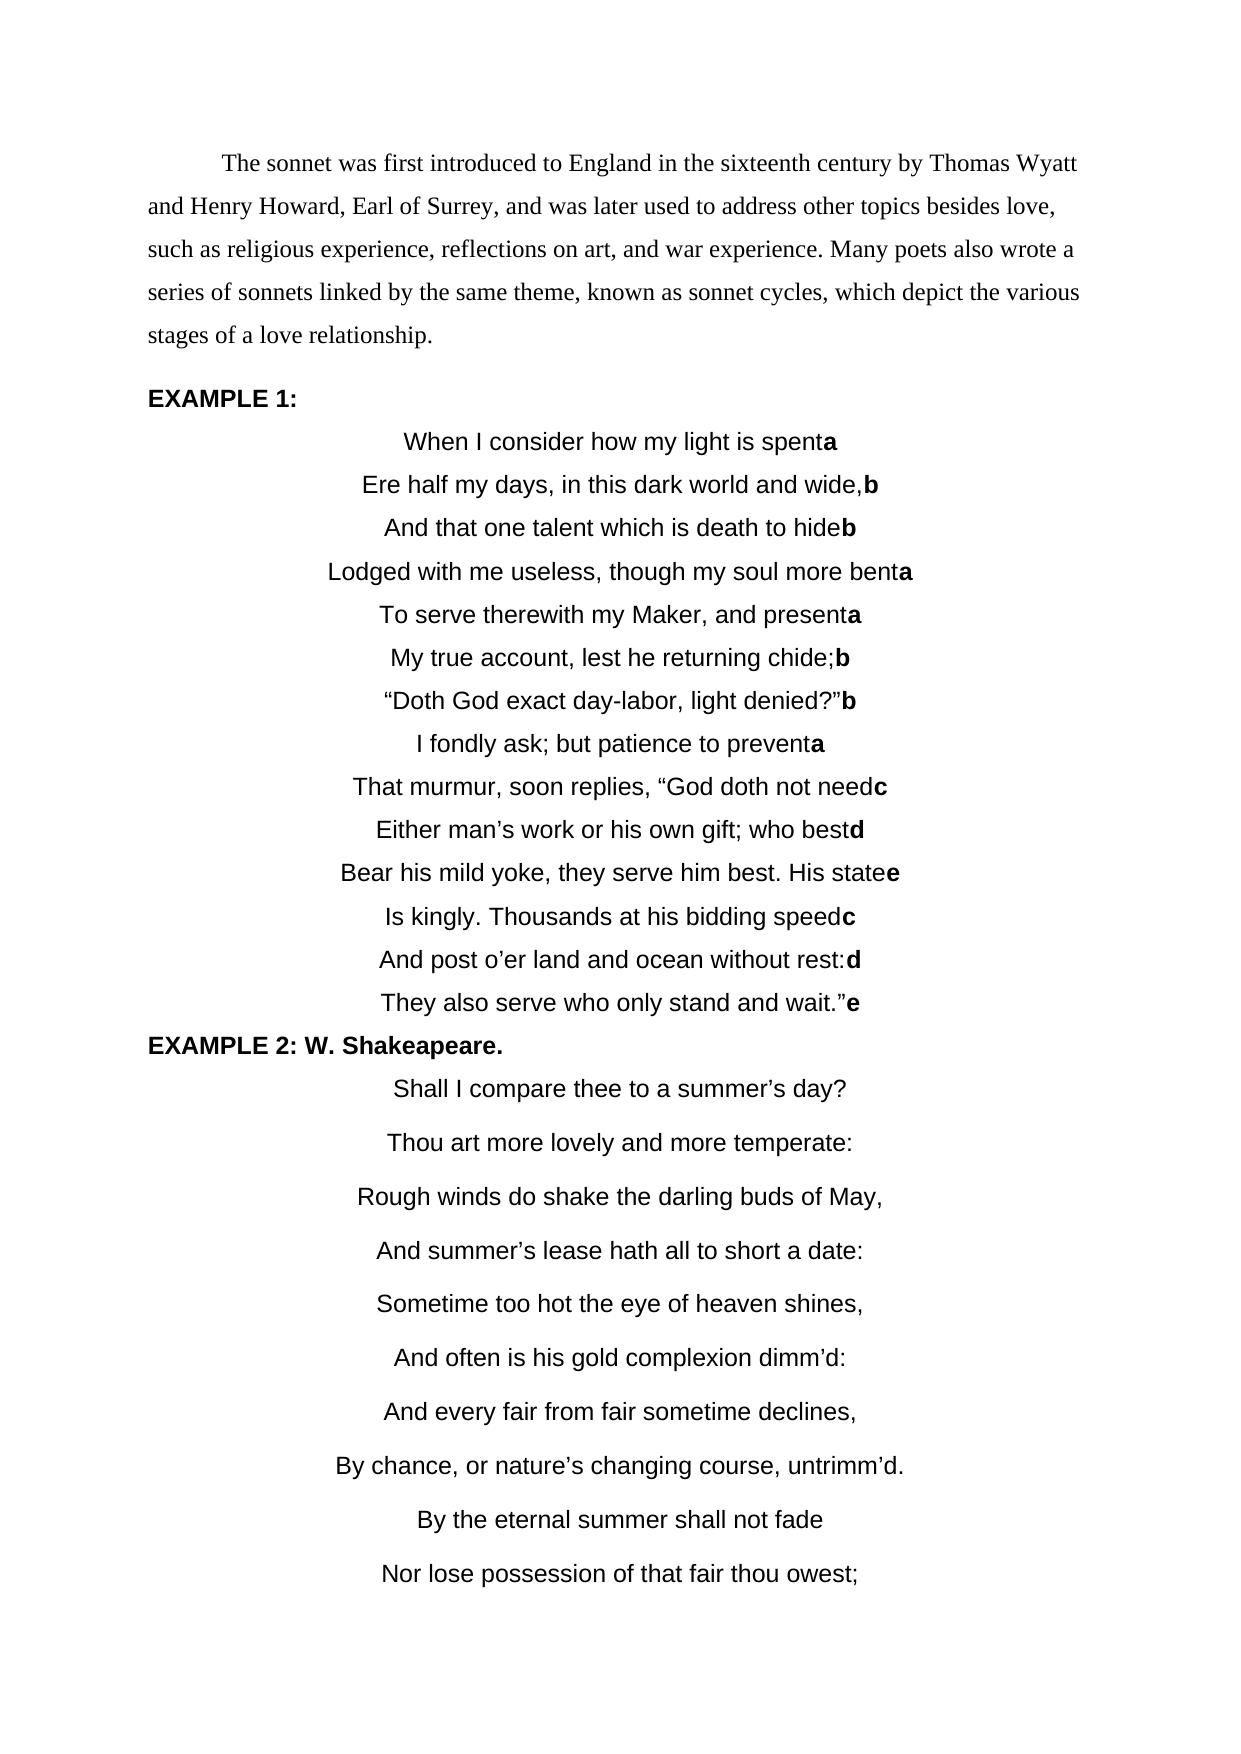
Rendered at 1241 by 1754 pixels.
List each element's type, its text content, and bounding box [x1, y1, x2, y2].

text When I consider how my light is spenta [148, 427, 1093, 456]
text The sonnet was first introduced to England in the sixteenth century by Thomas Wyatt and Henry Howard, Earl of Surrey, and was later used to address other topics besides love, such as religious experience, reflections on art, and war experience. Many poets also wrote a series of sonnets linked by the same theme, known as sonnet cycles, which depict the various stages of a love relationship. [148, 148, 1093, 349]
text That murmur, soon replies, “God doth not needc [148, 772, 1093, 801]
text Bear his mild yoke, they serve him best. His statee [148, 858, 1093, 887]
text And that one talent which is death to hideb [148, 513, 1093, 542]
text “Doth God exact day-labor, light denied?”b [148, 686, 1093, 715]
text They also serve who only stand and wait.”e [148, 988, 1093, 1017]
text By chance, or nature’s changing course, untrimm’d. [148, 1451, 1093, 1480]
text Rough winds do shake the darling buds of May, [148, 1182, 1093, 1211]
text I fondly ask; but patience to preventa [148, 729, 1093, 758]
text Nor lose possession of that fair thou owest; [148, 1559, 1093, 1587]
text And summer’s lease hath all to short a date: [148, 1236, 1093, 1264]
text By the eternal summer shall not fade [148, 1505, 1093, 1534]
text And every fair from fair sometime declines, [148, 1397, 1093, 1426]
text Thou art more lovely and more temperate: [148, 1128, 1093, 1157]
text Shall I compare thee to a summer’s day? [148, 1074, 1093, 1103]
text Is kingly. Thousands at his bidding speedc [148, 902, 1093, 930]
text EXAMPLE 2: W. Shakeapeare. [148, 1031, 1093, 1060]
text To serve therewith my Maker, and presenta [148, 600, 1093, 628]
text And often is his gold complexion dimm’d: [148, 1343, 1093, 1372]
text Either man’s work or his own gift; who bestd [148, 815, 1093, 844]
text Sometime too hot the eye of heaven shines, [148, 1289, 1093, 1318]
text And post o’er land and ocean without rest:d [148, 945, 1093, 973]
text Lodged with me useless, though my soul more benta [148, 557, 1093, 585]
text My true account, lest he returning chide;b [148, 643, 1093, 672]
text EXAMPLE 1: [148, 384, 1093, 413]
text Ere half my days, in this dark world and wide,b [148, 470, 1093, 499]
